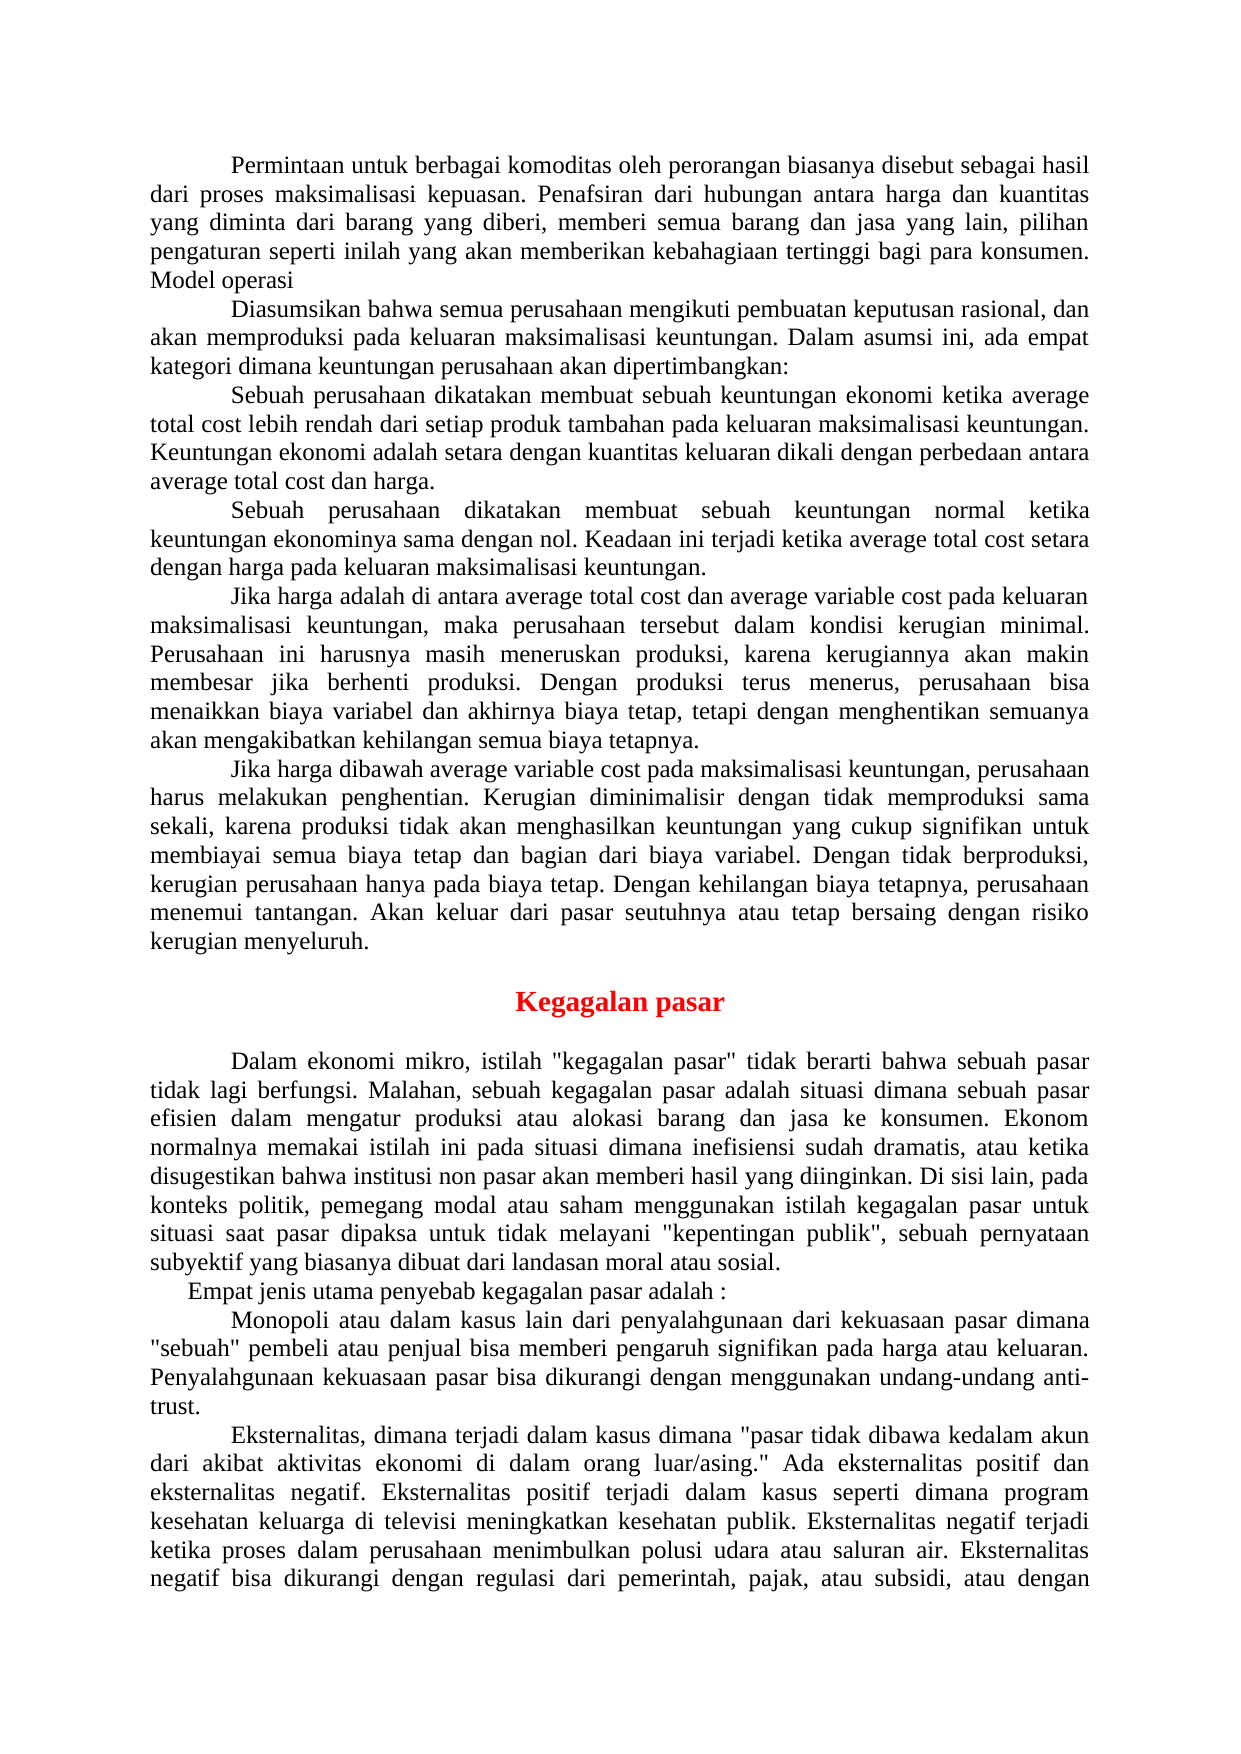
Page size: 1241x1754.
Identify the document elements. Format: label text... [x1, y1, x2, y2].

text Sebuah perusahaan dikatakan membuat sebuah keuntungan ekonomi ketika average total cost lebih rendah dari setiap produk tambahan pada keluaran maksimalisasi keuntungan. Keuntungan ekonomi adalah setara dengan kuantitas keluaran dikali dengan perbedaan antara average total cost dan harga. [150, 380, 1090, 495]
text Diasumsikan bahwa semua perusahaan mengikuti pembuatan keputusan rasional, dan akan memproduksi pada keluaran maksimalisasi keuntungan. Dalam asumsi ini, ada empat kategori dimana keuntungan perusahaan akan dipertimbangkan: [150, 294, 1090, 380]
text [150, 1420, 1090, 1592]
text Kegagalan pasar [150, 984, 1090, 1017]
text Sebuah perusahaan dikatakan membuat sebuah keuntungan normal ketika keuntungan ekonominya sama dengan nol. Keadaan ini terjadi ketika average total cost setara dengan harga pada keluaran maksimalisasi keuntungan. [150, 495, 1090, 581]
text Jika harga adalah di antara average total cost dan average variable cost pada keluaran maksimalisasi keuntungan, maka perusahaan tersebut dalam kondisi kerugian minimal. Perusahaan ini harusnya masih meneruskan produksi, karena kerugiannya akan makin membesar jika berhenti produksi. Dengan produksi terus menerus, perusahaan bisa menaikkan biaya variabel dan akhirnya biaya tetap, tetapi dengan menghentikan semuanya akan mengakibatkan kehilangan semua biaya tetapnya. [150, 581, 1090, 754]
text Monopoli atau dalam kasus lain dari penyalahgunaan dari kekuasaan pasar dimana "sebuah" pembeli atau penjual bisa memberi pengaruh signifikan pada harga atau keluaran. Penyalahgunaan kekuasaan pasar bisa dikurangi dengan menggunakan undang-undang anti-trust. [150, 1305, 1090, 1420]
text Permintaan untuk berbagai komoditas oleh perorangan biasanya disebut sebagai hasil dari proses maksimalisasi kepuasan. Penafsiran dari hubungan antara harga dan kuantitas yang diminta dari barang yang diberi, memberi semua barang dan jasa yang lain, pilihan pengaturan seperti inilah yang akan memberikan kebahagiaan tertinggi bagi para konsumen. Model operasi [150, 150, 1090, 294]
text Dalam ekonomi mikro, istilah "kegagalan pasar" tidak berarti bahwa sebuah pasar tidak lagi berfungsi. Malahan, sebuah kegagalan pasar adalah situasi dimana sebuah pasar efisien dalam mengatur produksi atau alokasi barang dan jasa ke konsumen. Ekonom normalnya memakai istilah ini pada situasi dimana inefisiensi sudah dramatis, atau ketika disugestikan bahwa institusi non pasar akan memberi hasil yang diinginkan. Di sisi lain, pada konteks politik, pemegang modal atau saham menggunakan istilah kegagalan pasar untuk situasi saat pasar dipaksa untuk tidak melayani "kepentingan publik", sebuah pernyataan subyektif yang biasanya dibuat dari landasan moral atau sosial. [150, 1046, 1090, 1276]
text Jika harga dibawah average variable cost pada maksimalisasi keuntungan, perusahaan harus melakukan penghentian. Kerugian diminimalisir dengan tidak memproduksi sama sekali, karena produksi tidak akan menghasilkan keuntungan yang cukup signifikan untuk membiayai semua biaya tetap dan bagian dari biaya variabel. Dengan tidak berproduksi, kerugian perusahaan hanya pada biaya tetap. Dengan kehilangan biaya tetapnya, perusahaan menemui tantangan. Akan keluar dari pasar seutuhnya atau tetap bersaing dengan risiko kerugian menyeluruh. [150, 754, 1090, 955]
text Empat jenis utama penyebab kegagalan pasar adalah : [150, 1276, 1090, 1305]
